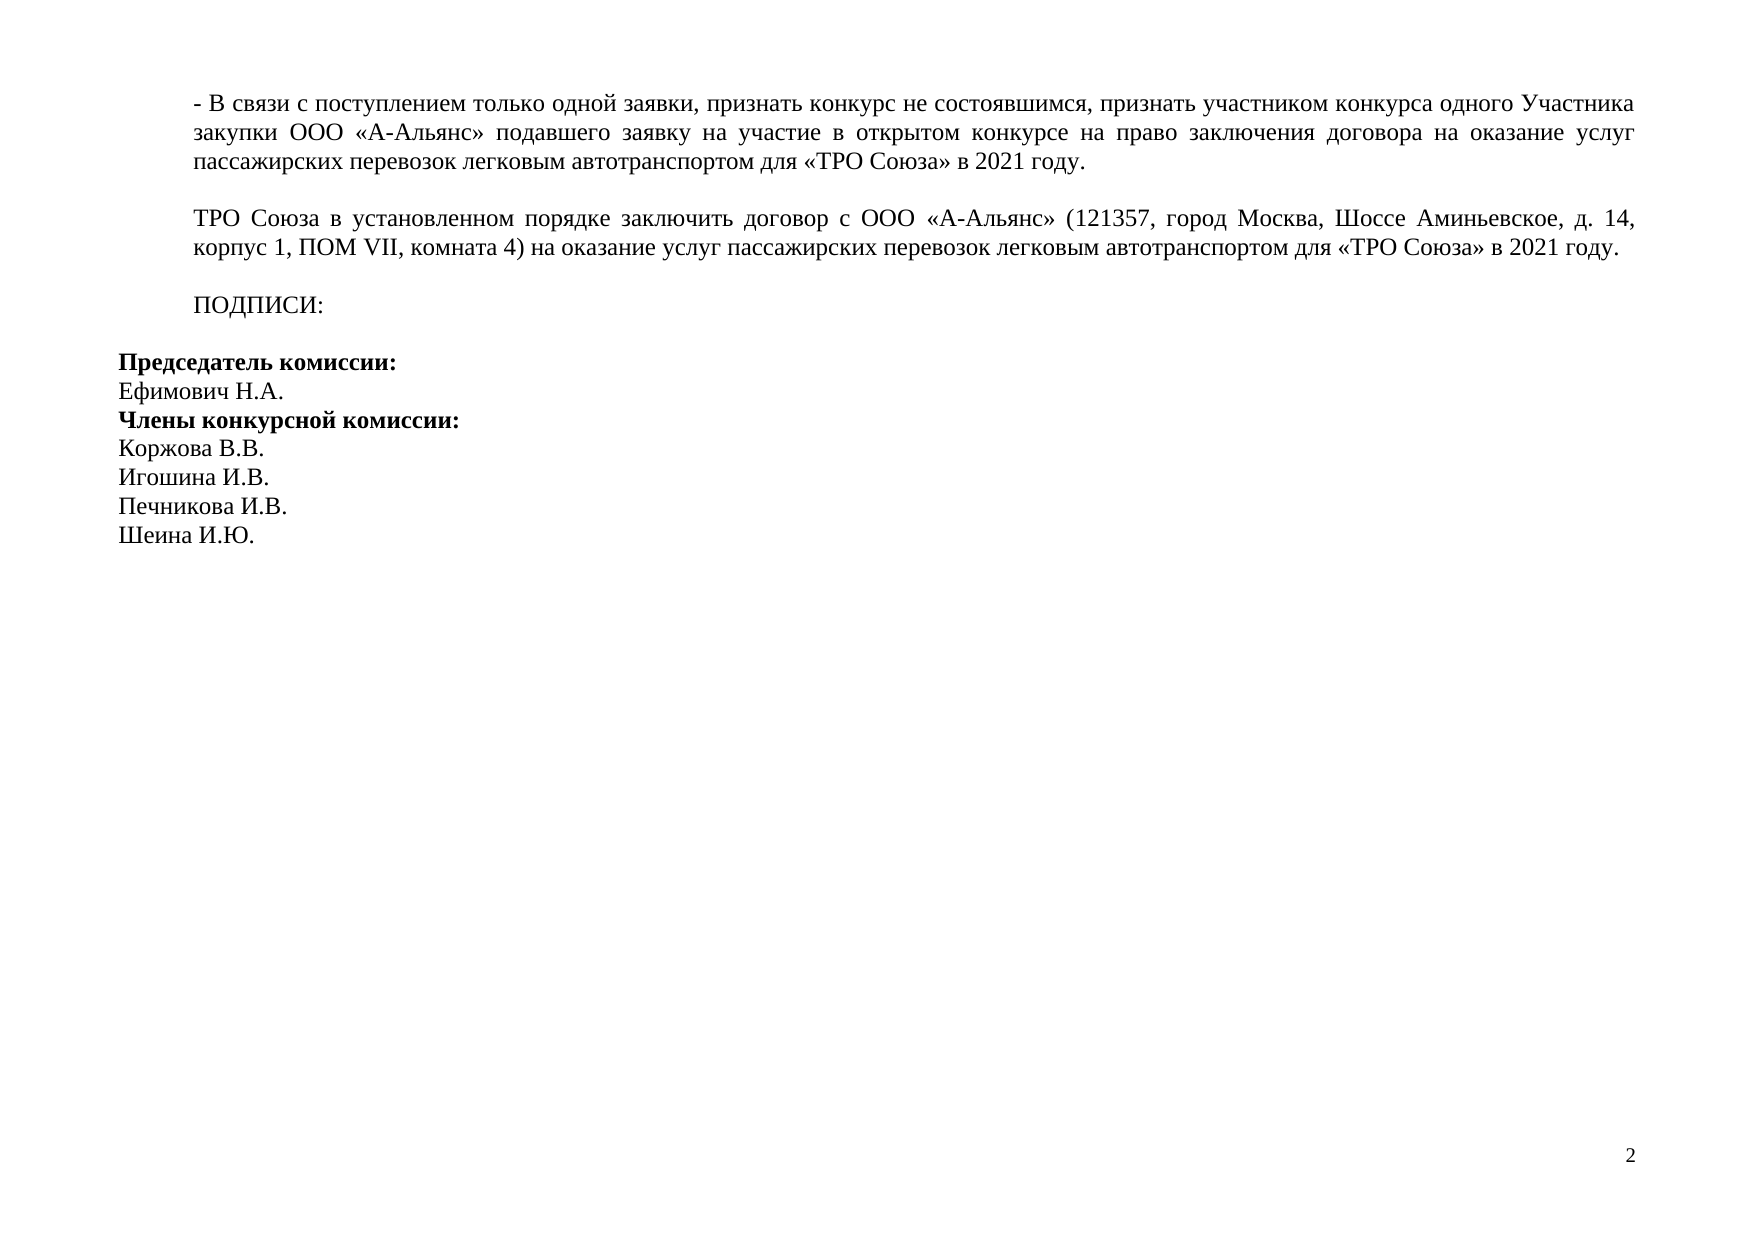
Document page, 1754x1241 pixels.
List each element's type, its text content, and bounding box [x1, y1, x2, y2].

text Члены конкурсной комиссии: [118, 405, 1636, 433]
text Председатель комиссии: [118, 347, 1636, 376]
text Шеина И.Ю. [118, 520, 1636, 548]
text - В связи с поступлением только одной заявки, признать конкурс не состоявшимся, признать участником конкурса одного Участника закупки ООО «А-Альянс» подавшего заявку на участие в открытом конкурсе на право заключения договора на оказание услуг пассажирских перевозок легковым автотранспортом для «ТРО Союза» в 2021 году. [193, 88, 1636, 175]
text Игошина И.В. [118, 462, 1636, 491]
text ПОДПИСИ: [193, 290, 1636, 318]
text ТРО Союза в установленном порядке заключить договор с ООО «А-Альянс» (121357, город Москва, Шоссе Аминьевское, д. 14, корпус 1, ПОМ VII, комната 4) на оказание услуг пассажирских перевозок легковым автотранспортом для «ТРО Союза» в 2021 году. [193, 203, 1636, 261]
text Коржова В.В. [118, 433, 1636, 462]
text Печникова И.В. [118, 491, 1636, 520]
text Ефимович Н.А. [118, 376, 1636, 405]
